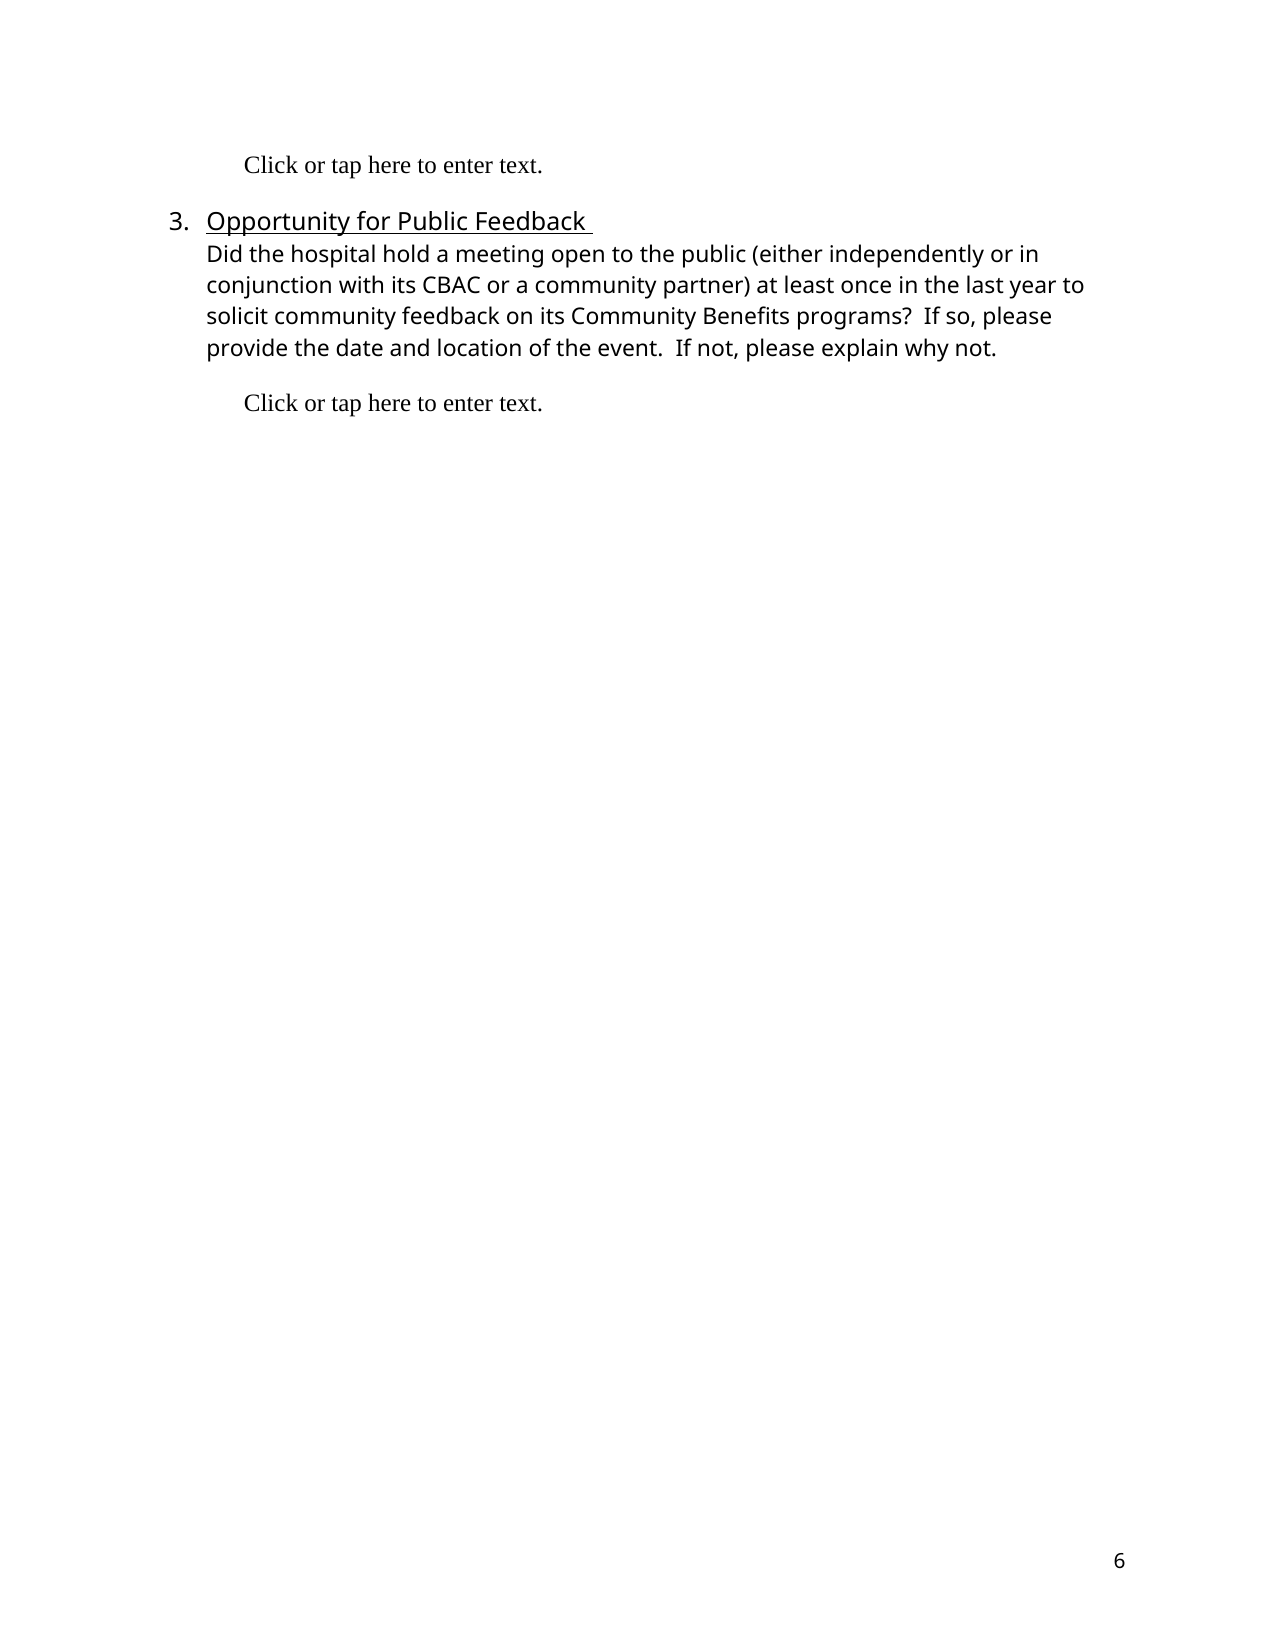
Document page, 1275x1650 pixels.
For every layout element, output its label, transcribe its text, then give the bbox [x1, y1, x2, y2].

list Opportunity for Public Feedback [169, 204, 1125, 238]
text Did the hospital hold a meeting open to the public (either independently or in conjunction with its CBAC or a community partner) at least once in the last year to solicit community feedback on its Community Benefits programs? If so, please provide the date and location of the event. If not, please explain why not. [206, 238, 1125, 363]
